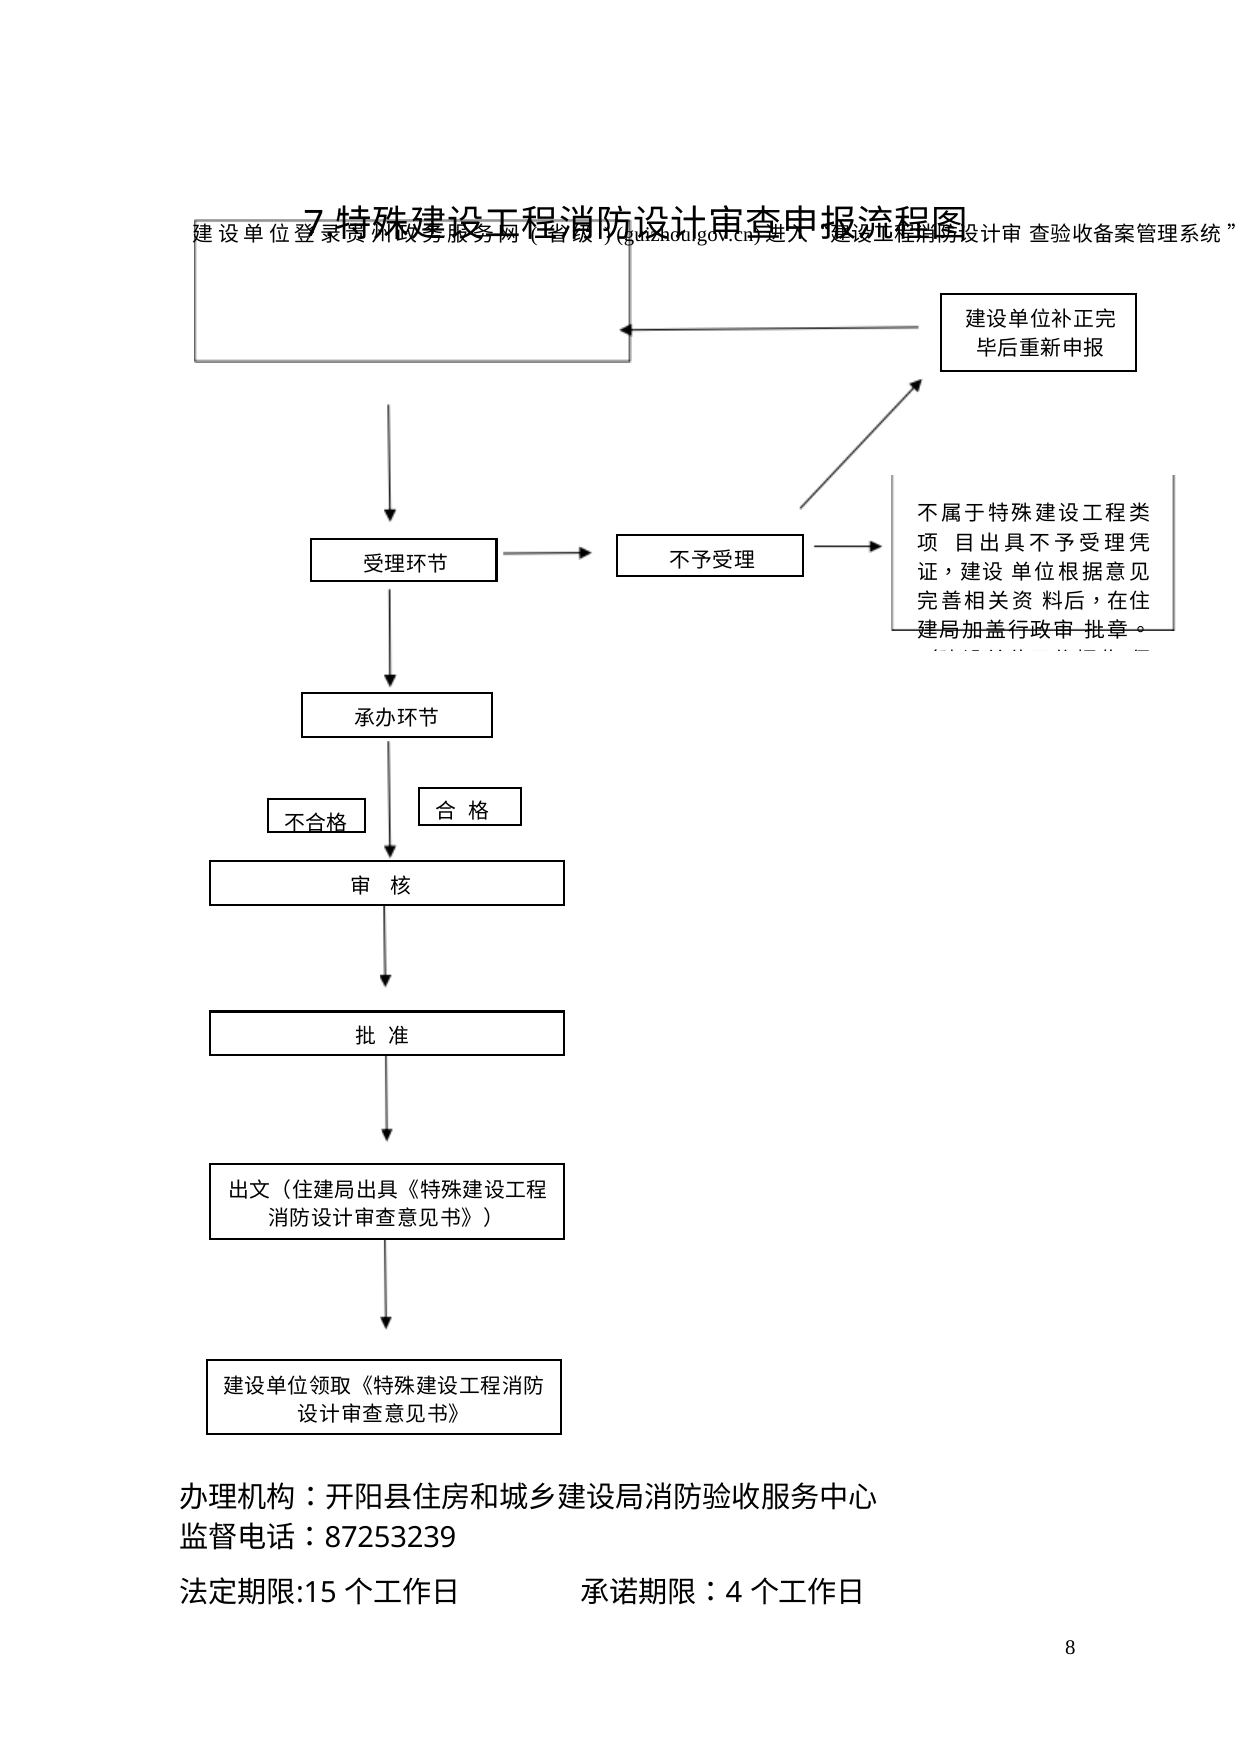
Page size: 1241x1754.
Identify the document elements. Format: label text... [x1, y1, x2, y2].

picture [380, 1240, 393, 1331]
picture [194, 219, 920, 363]
table_header 建设单位领取《特殊建设工程消防 设计审查意见书》 [208, 1361, 560, 1432]
picture [383, 741, 397, 859]
text 办理机构：开阳县住房和城乡建设局消防验收服务中心 [179, 1479, 1176, 1515]
table_header 审 核 [211, 862, 563, 903]
picture [813, 540, 883, 553]
picture [383, 404, 397, 689]
text 监督电话：87253239 [179, 1519, 1176, 1555]
text 法定期限:15 个工作日 承诺期限：4 个工作日 [179, 1574, 1176, 1609]
table_header 出文（住建局出具《特殊建设工程 消防设计审查意见书》） [211, 1165, 563, 1238]
table_header 批 准 [211, 1013, 563, 1054]
text 7.特殊建设工程消防设计审查申报流程图 [303, 202, 1176, 245]
picture [799, 378, 1176, 631]
picture [381, 1056, 394, 1143]
table_header 承办环节 [303, 694, 491, 736]
table_header 合 格 [420, 789, 520, 824]
picture [380, 905, 393, 989]
picture [502, 546, 593, 560]
